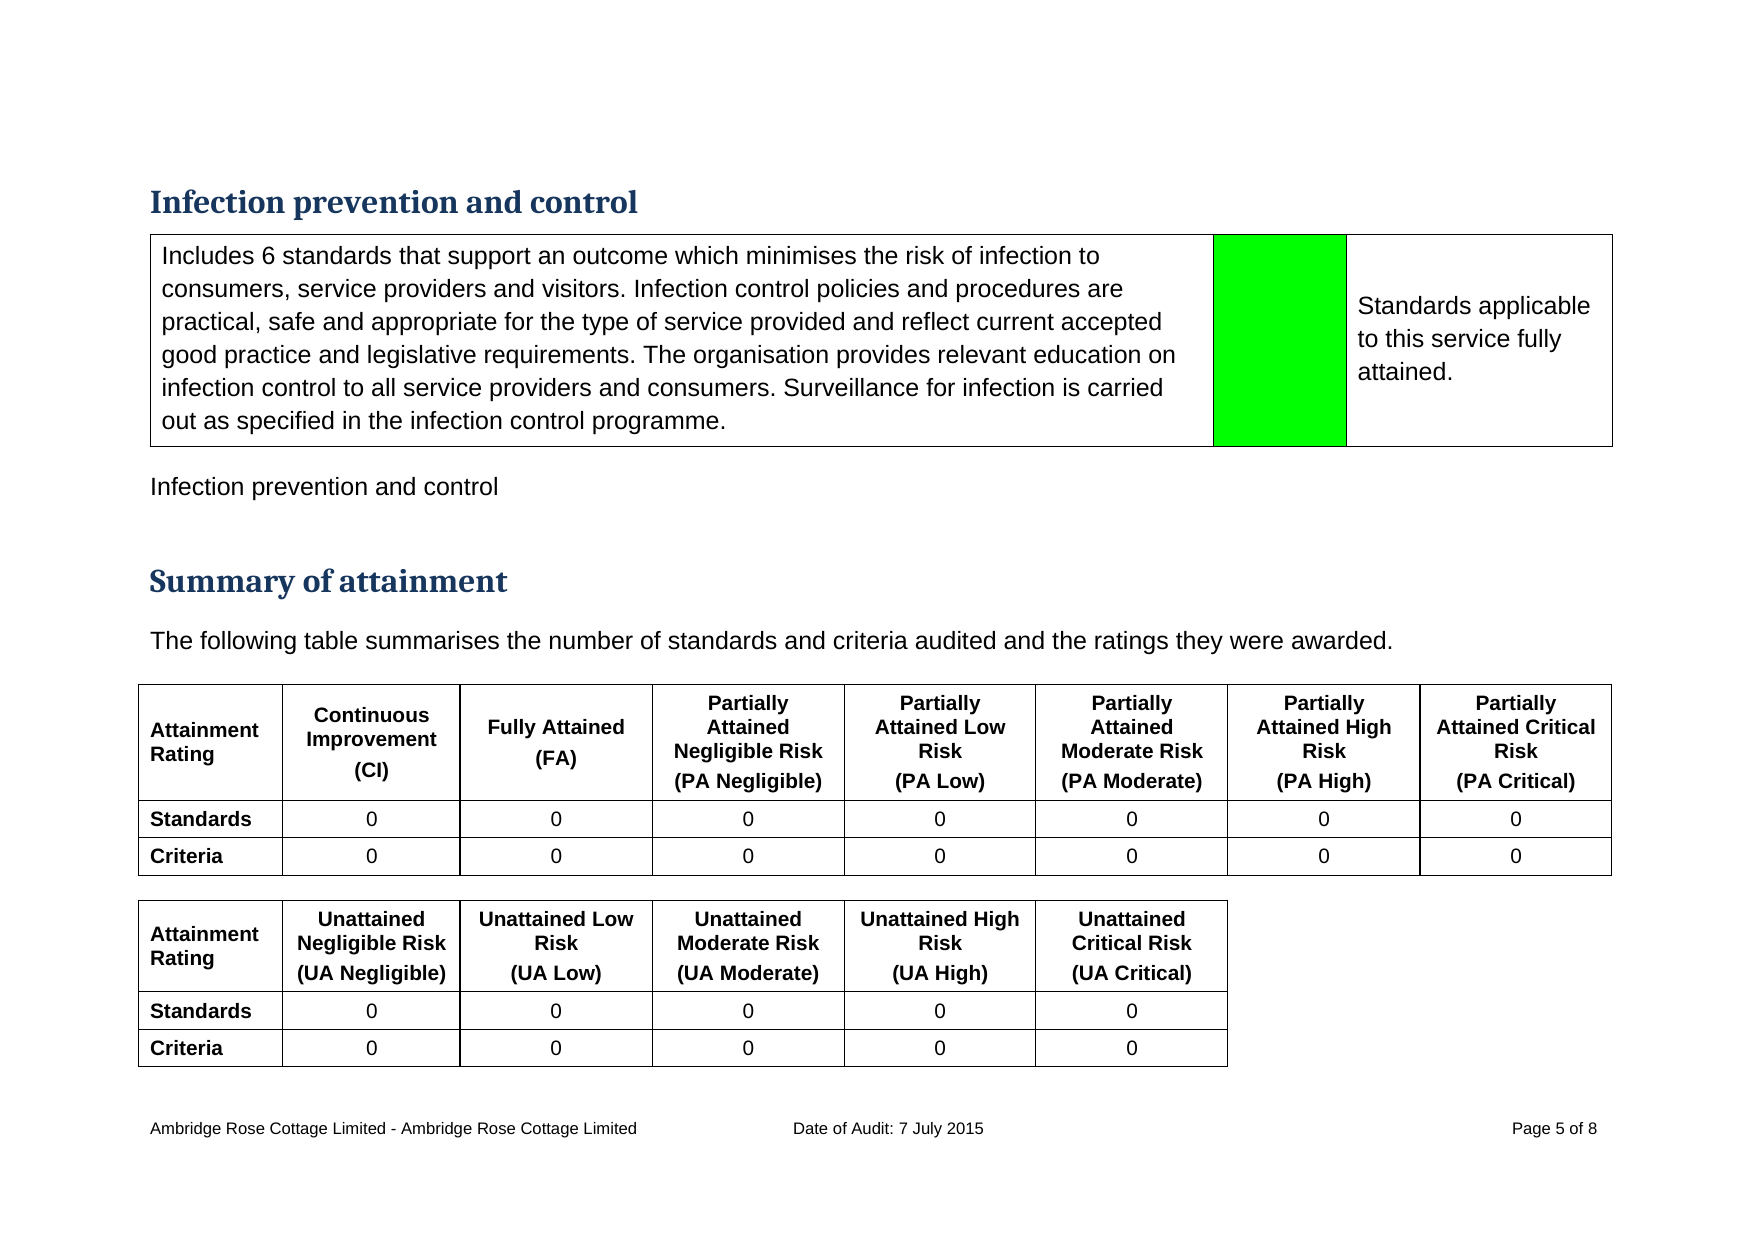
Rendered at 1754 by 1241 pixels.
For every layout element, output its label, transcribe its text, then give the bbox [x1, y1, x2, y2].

table_cell Standards [139, 801, 282, 837]
table_header Partially Attained High Risk (PA High) [1228, 685, 1419, 799]
table_cell Criteria [139, 838, 282, 874]
table_cell 0 [845, 992, 1035, 1029]
table_cell 0 [1036, 801, 1227, 837]
table_header Partially Attained Low Risk (PA Low) [845, 685, 1035, 799]
table_header Partially Attained Critical Risk (PA Critical) [1421, 685, 1611, 799]
table_cell 0 [653, 1030, 844, 1066]
table_cell 0 [1421, 838, 1611, 874]
table_header Attainment Rating [139, 685, 282, 799]
table_header Attainment Rating [139, 901, 282, 991]
table_cell 0 [461, 801, 652, 837]
table_header Continuous Improvement (CI) [283, 685, 459, 799]
subtitle Summary of attainment [150, 563, 1604, 601]
table_header Fully Attained (FA) [461, 685, 652, 799]
table_cell 0 [845, 1030, 1035, 1066]
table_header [1347, 235, 1612, 446]
table_cell 0 [653, 801, 844, 837]
table_header Unattained Moderate Risk (UA Moderate) [653, 901, 844, 991]
table_cell 0 [1421, 801, 1611, 837]
table_cell 0 [1036, 992, 1227, 1029]
table_cell 0 [1228, 801, 1419, 837]
table_header Unattained Negligible Risk (UA Negligible) [283, 901, 459, 991]
table_cell 0 [461, 1030, 652, 1066]
table_header Unattained Low Risk (UA Low) [461, 901, 652, 991]
table_header Includes 6 standards that support an outcome which minimises the risk of infection to consumers, service providers and visitors. Infection control policies and procedures are practical, safe and appropriate for the type of service provided and reflect current accepted good practice and legislative requirements. The organisation provides relevant education on infection control to all service providers and consumers. Surveillance for infection is carried out as specified in the infection control programme. [151, 235, 1213, 446]
table_cell 0 [845, 838, 1035, 874]
text Infection prevention and control [150, 472, 1604, 500]
table_header Unattained Critical Risk (UA Critical) [1036, 901, 1227, 991]
table_header Partially Attained Moderate Risk (PA Moderate) [1036, 685, 1227, 799]
table_cell 0 [283, 992, 459, 1029]
table_cell 0 [653, 838, 844, 874]
text The following table summarises the number of standards and criteria audited and the ratings they were awarded. [150, 626, 1604, 655]
table_cell 0 [283, 1030, 459, 1066]
subtitle Infection prevention and control [150, 183, 1604, 221]
table_cell Standards [139, 992, 282, 1029]
table_cell Criteria [139, 1030, 282, 1066]
table_header [1214, 235, 1346, 446]
table_cell 0 [653, 992, 844, 1029]
table_cell 0 [461, 838, 652, 874]
table_header Unattained High Risk (UA High) [845, 901, 1035, 991]
table_cell 0 [283, 801, 459, 837]
table_cell 0 [1036, 1030, 1227, 1066]
table_cell 0 [845, 801, 1035, 837]
table_cell 0 [1228, 838, 1419, 874]
table_header Partially Attained Negligible Risk (PA Negligible) [653, 685, 844, 799]
table_cell 0 [1036, 838, 1227, 874]
table_cell 0 [283, 838, 459, 874]
table_cell 0 [461, 992, 652, 1029]
